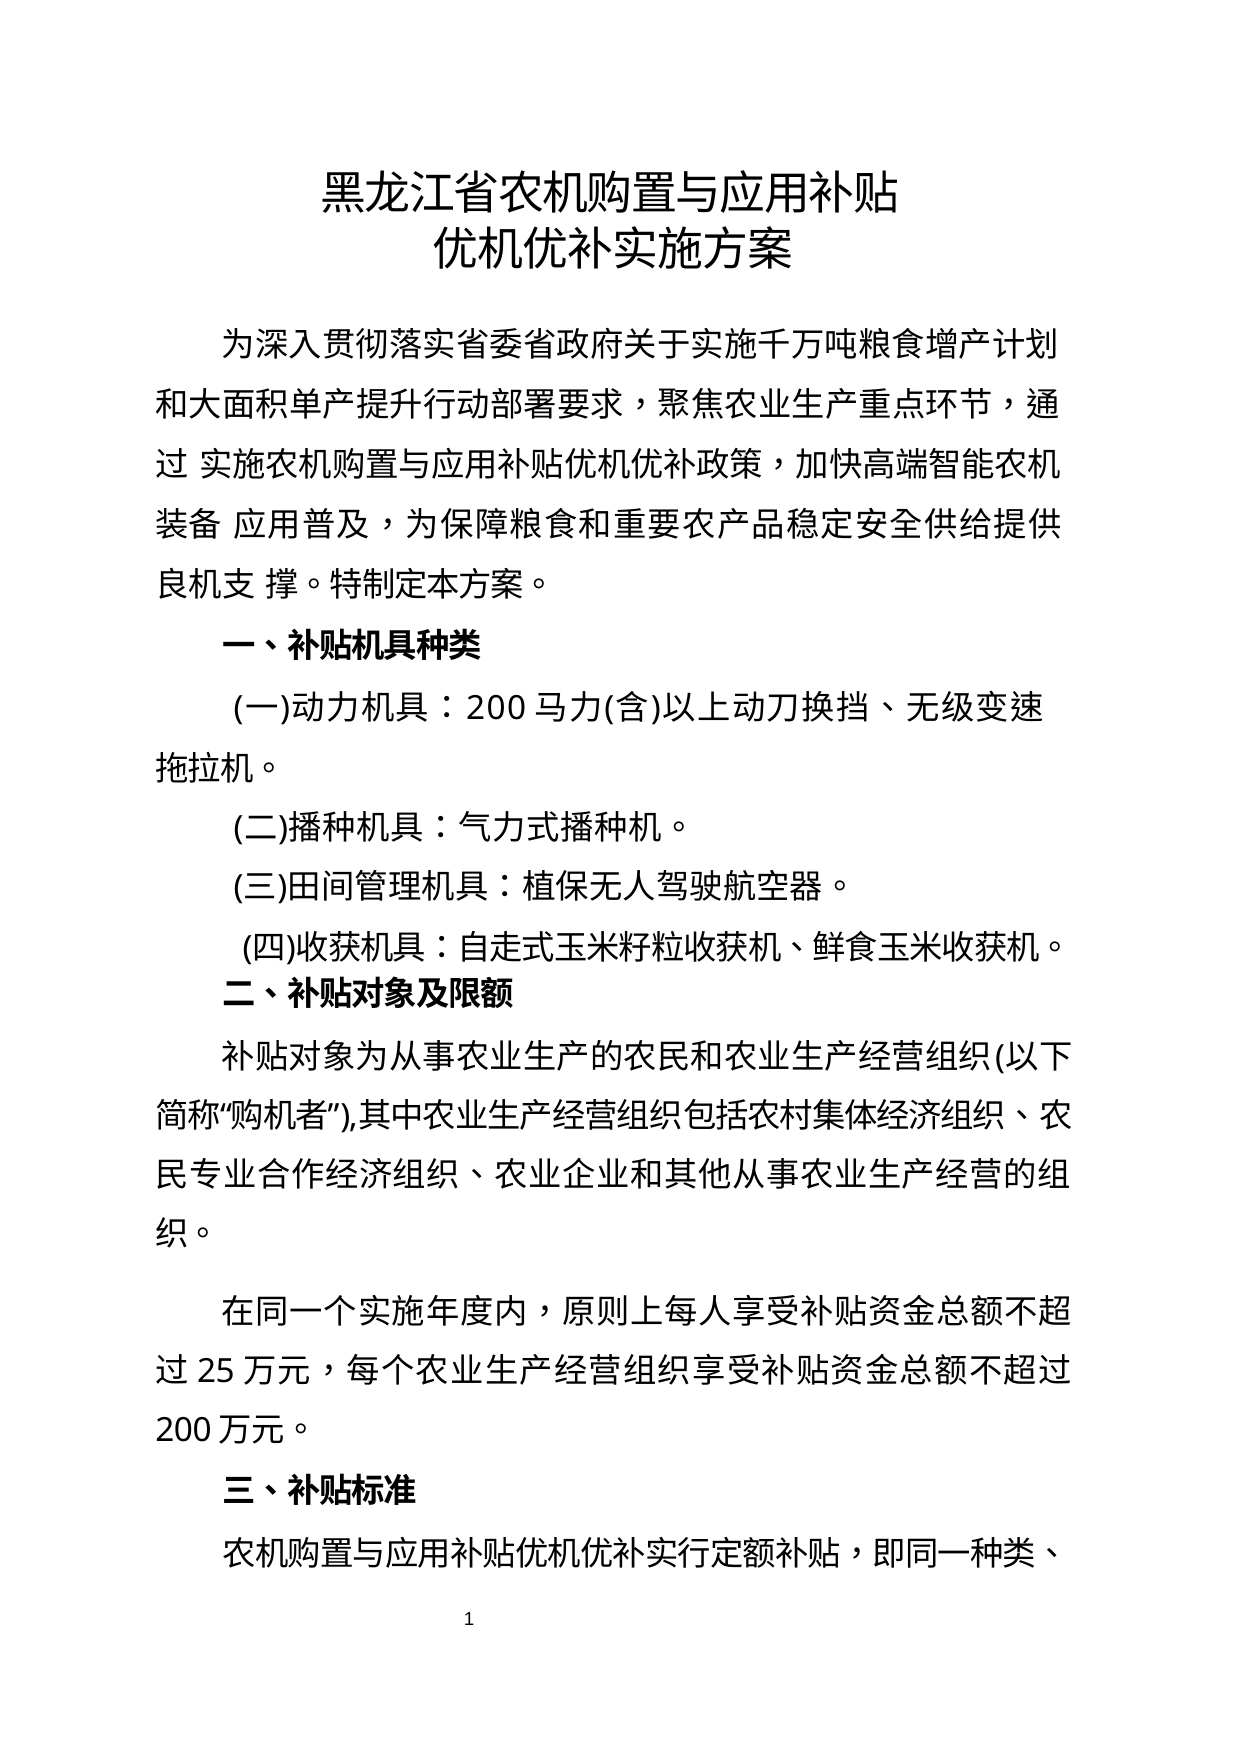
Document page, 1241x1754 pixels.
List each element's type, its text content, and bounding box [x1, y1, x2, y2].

text 二、补贴对象及限额 [222, 972, 1073, 1014]
text 在同一个实施年度内，原则上每人享受补贴资金总额不超过25万元，每个农业生产经营组织享受补贴资金总额不超过200万元。 [155, 1288, 1073, 1452]
text (三)田间管理机具：植保无人驾驶航空器。 [233, 866, 1073, 907]
text (四)收获机具：自走式玉米籽粒收获机、鲜食玉米收获机。 [155, 926, 1073, 968]
text (一)动力机具：200马力(含)以上动刀换挡、无级变速拖拉机。 [155, 684, 1059, 790]
text (二)播种机具：气力式播种机。 [233, 806, 1073, 848]
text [155, 1529, 1071, 1575]
text 黑龙江省农机购置与应用补贴优机优补实施方案 [320, 164, 903, 279]
text 补贴对象为从事农业生产的农民和农业生产经营组织(以下简称“购机者”),其中农业生产经营组织包括农村集体经济组织、农民专业合作经济组织、农业企业和其他从事农业生产经营的组织。 [155, 1033, 1073, 1255]
text 为深入贯彻落实省委省政府关于实施千万吨粮食增产计划 和大面积单产提升行动部署要求，聚焦农业生产重点环节，通过 实施农机购置与应用补贴优机优补政策，加快高端智能农机装备 应用普及，为保障粮食和重要农产品稳定安全供给提供良机支 撑。特制定本方案。 [155, 321, 1062, 606]
text 一、补贴机具种类 [222, 624, 1073, 666]
text 三、补贴标准 [222, 1469, 1073, 1511]
